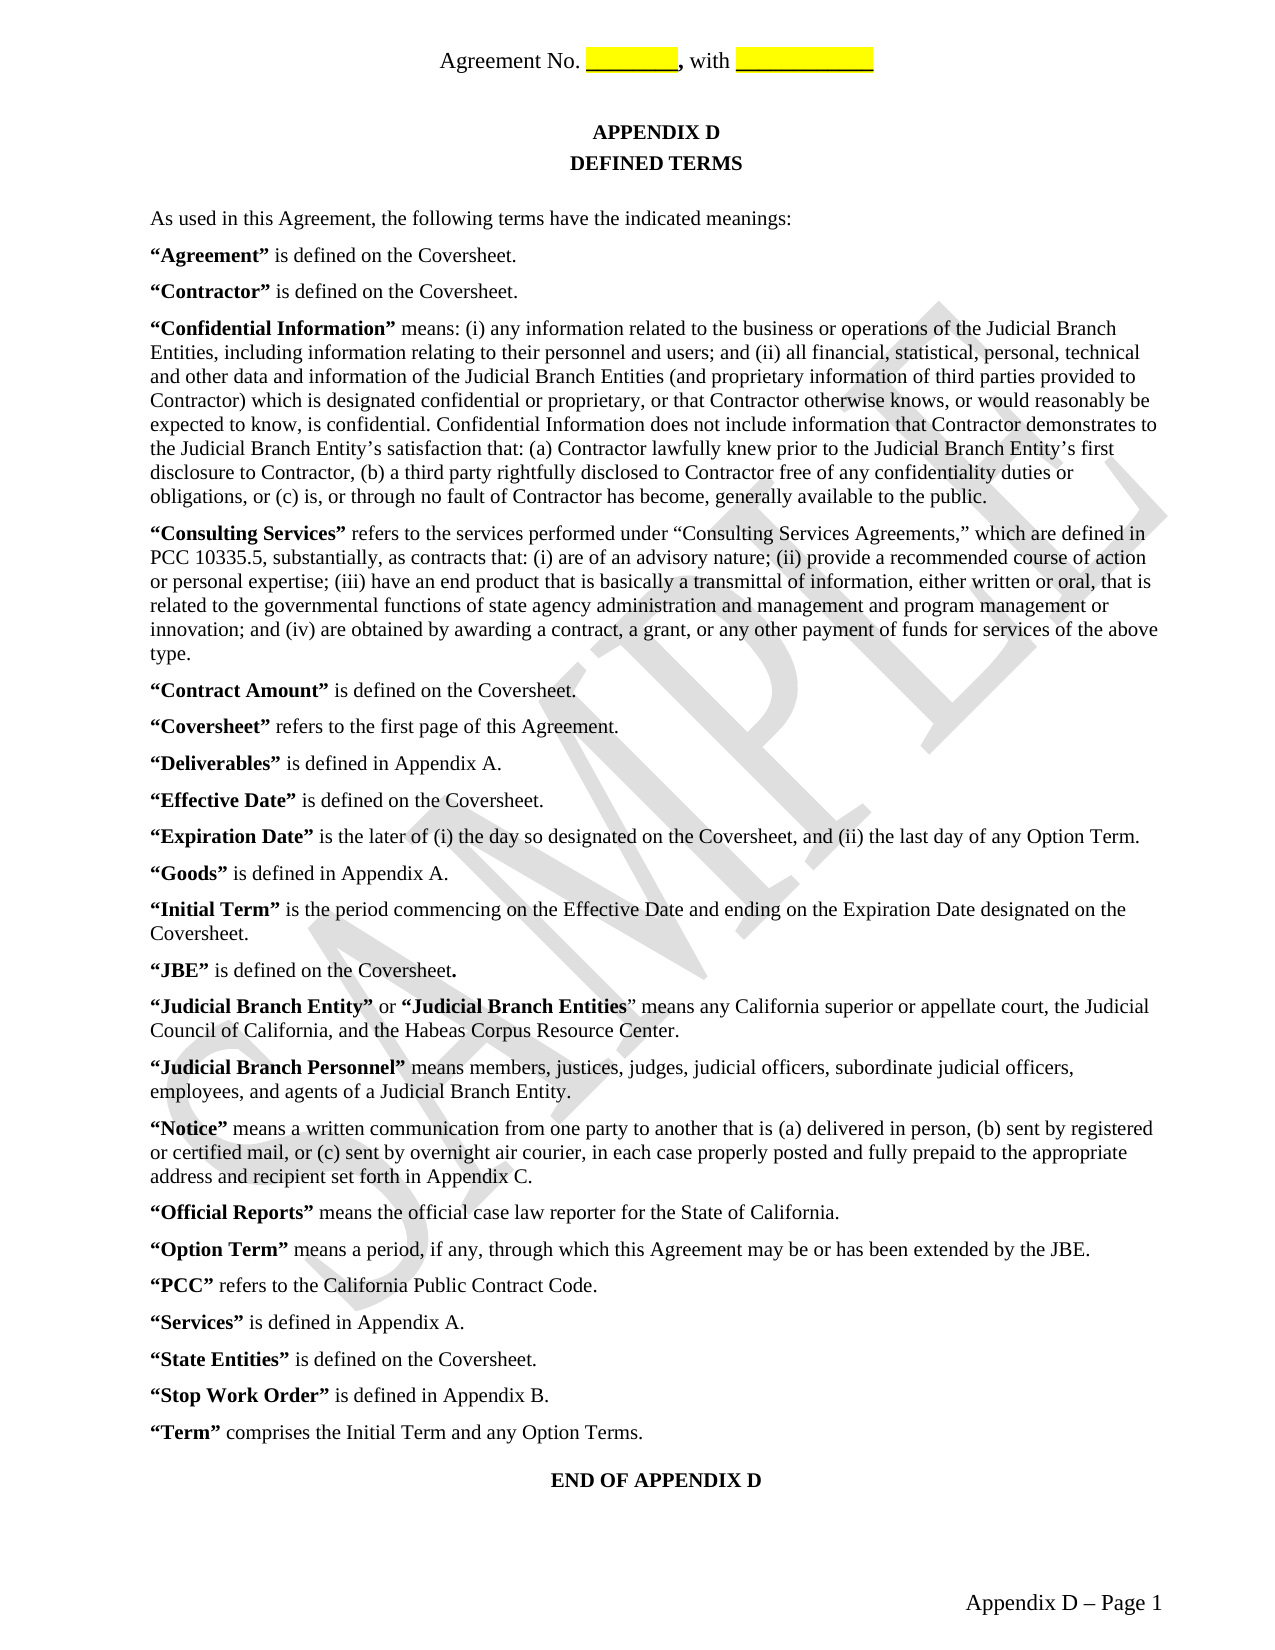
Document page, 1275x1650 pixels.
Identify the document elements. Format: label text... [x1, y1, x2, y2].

text “JBE” is defined on the Coversheet. [150, 958, 1162, 982]
text “Official Reports” means the official case law reporter for the State of California. [150, 1200, 1162, 1224]
text “Services” is defined in Appendix A. [150, 1310, 1162, 1334]
text “Contractor” is defined on the Coversheet. [150, 279, 1162, 303]
title Defined Terms [150, 144, 1162, 175]
title APPENDIX D [150, 112, 1162, 144]
text “Stop Work Order” is defined in Appendix B. [150, 1383, 1162, 1407]
text “Consulting Services” refers to the services performed under “Consulting Services Agreements,” which are defined in PCC 10335.5, substantially, as contracts that: (i) are of an advisory nature; (ii) provide a recommended course of action or personal expertise; (iii) have an end product that is basically a transmittal of information, either written or oral, that is related to the governmental functions of state agency administration and management and program management or innovation; and (iv) are obtained by awarding a contract, a grant, or any other payment of funds for services of the above type. [150, 521, 1162, 665]
text “Expiration Date” is the later of (i) the day so designated on the Coversheet, and (ii) the last day of any Option Term. [150, 824, 1162, 848]
text As used in this Agreement, the following terms have the indicated meanings: [150, 206, 1162, 230]
text “Option Term” means a period, if any, through which this Agreement may be or has been extended by the JBE. [150, 1237, 1162, 1261]
text “Goods” is defined in Appendix A. [150, 861, 1162, 885]
text “Notice” means a written communication from one party to another that is (a) delivered in person, (b) sent by registered or certified mail, or (c) sent by overnight air courier, in each case properly posted and fully prepaid to the appropriate address and recipient set forth in Appendix C. [150, 1116, 1162, 1188]
text “Judicial Branch Personnel” means members, justices, judges, judicial officers, subordinate judicial officers, employees, and agents of a Judicial Branch Entity. [150, 1055, 1162, 1103]
text “Contract Amount” is defined on the Coversheet. [150, 678, 1162, 702]
text “Initial Term” is the period commencing on the Effective Date and ending on the Expiration Date designated on the Coversheet. [150, 897, 1162, 945]
text “State Entities” is defined on the Coversheet. [150, 1347, 1162, 1371]
text “Coversheet” refers to the first page of this Agreement. [150, 714, 1162, 738]
text “Effective Date” is defined on the Coversheet. [150, 787, 1162, 812]
text “Deliverables” is defined in Appendix A. [150, 751, 1162, 775]
text “Agreement” is defined on the Coversheet. [150, 243, 1162, 267]
text “Term” comprises the Initial Term and any Option Terms. [150, 1420, 1162, 1444]
text “Confidential Information” means: (i) any information related to the business or operations of the Judicial Branch Entities, including information relating to their personnel and users; and (ii) all financial, statistical, personal, technical and other data and information of the Judicial Branch Entities (and proprietary information of third parties provided to Contractor) which is designated confidential or proprietary, or that Contractor otherwise knows, or would reasonably be expected to know, is confidential. Confidential Information does not include information that Contractor demonstrates to the Judicial Branch Entity’s satisfaction that: (a) Contractor lawfully knew prior to the Judicial Branch Entity’s first disclosure to Contractor, (b) a third party rightfully disclosed to Contractor free of any confidentiality duties or obligations, or (c) is, or through no fault of Contractor has become, generally available to the public. [150, 316, 1162, 508]
text “PCC” refers to the California Public Contract Code. [150, 1273, 1162, 1297]
text END OF APPENDIX D [150, 1468, 1162, 1492]
text “Judicial Branch Entity” or “Judicial Branch Entities” means any California superior or appellate court, the Judicial Council of California, and the Habeas Corpus Resource Center. [150, 994, 1162, 1042]
